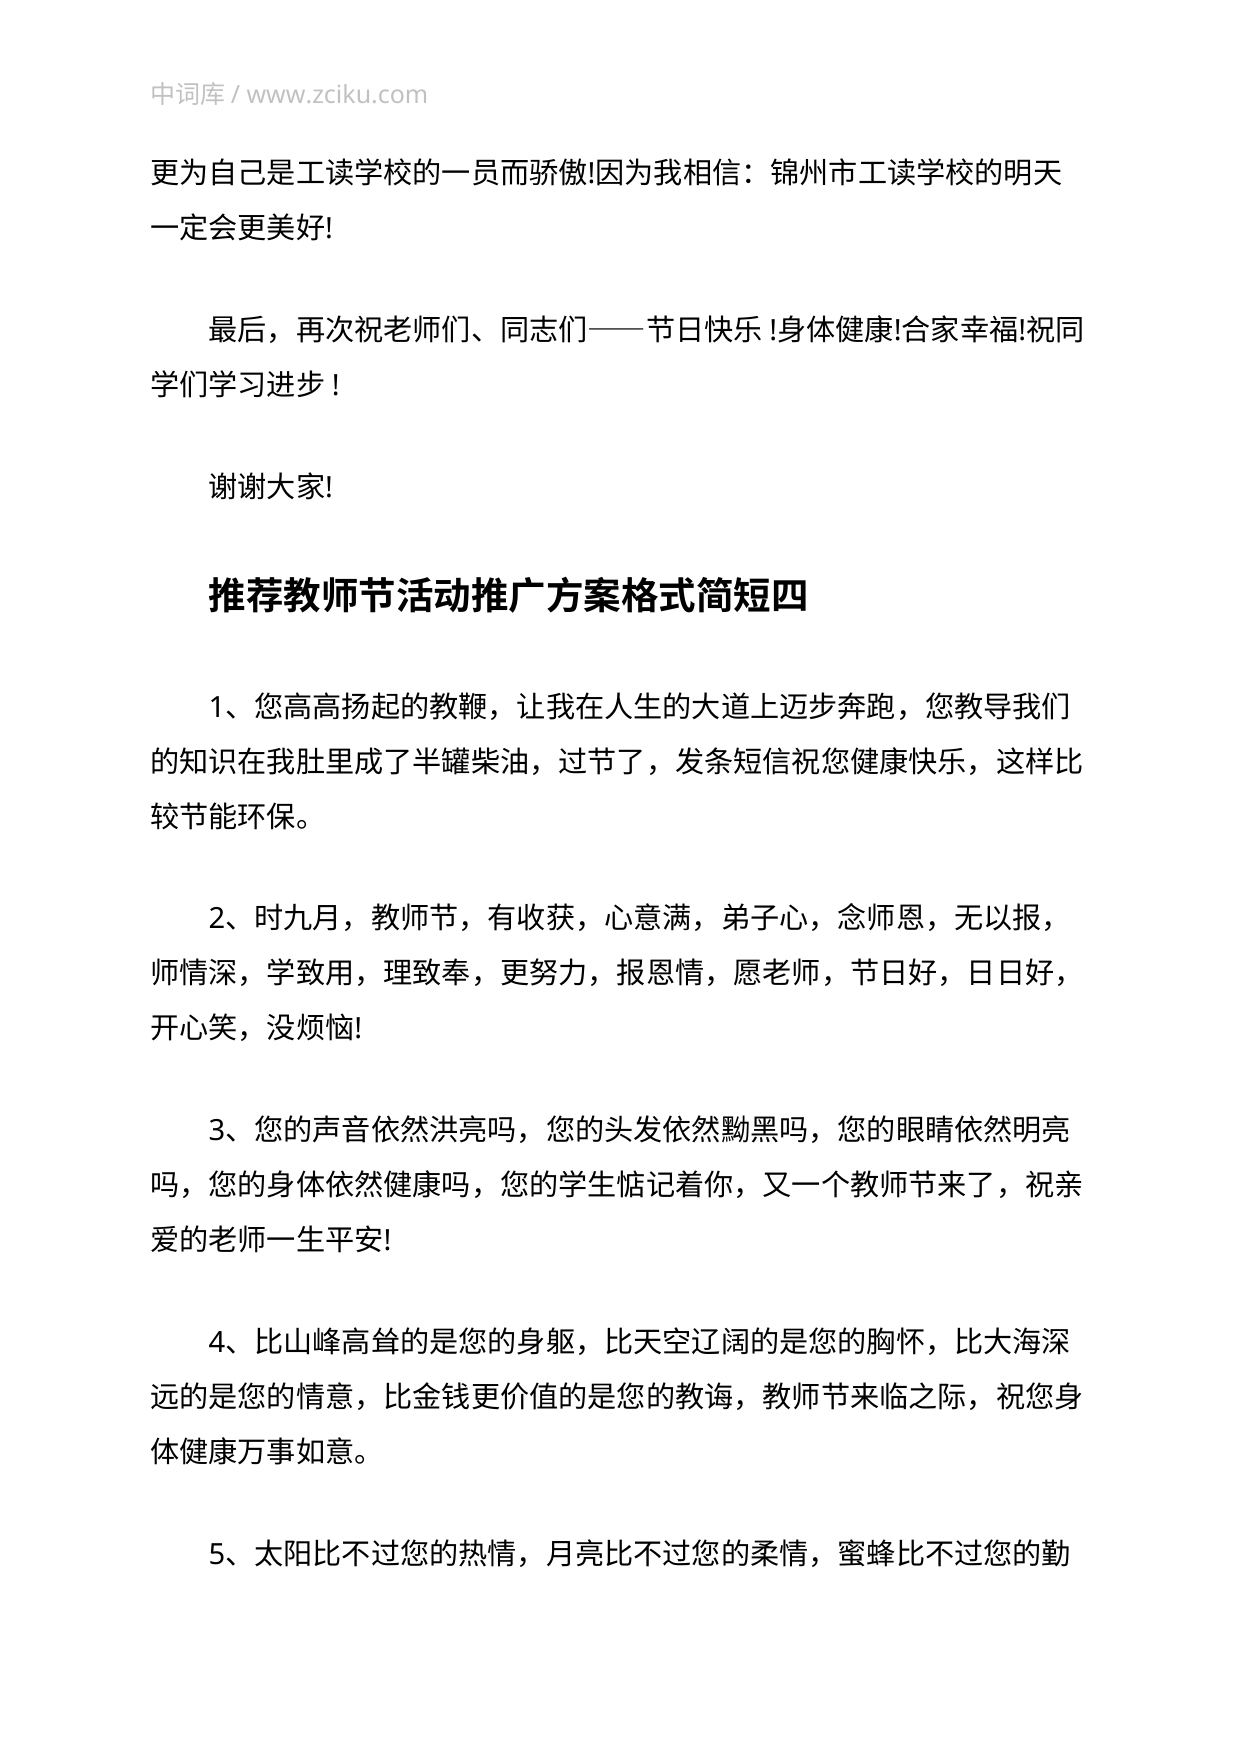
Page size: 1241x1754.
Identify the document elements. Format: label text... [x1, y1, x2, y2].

text 2、时九月，教师节，有收获，心意满，弟子心，念师恩，无以报，师情深，学致用，理致奉，更努力，报恩情，愿老师，节日好，日日好，开心笑，没烦恼! [150, 895, 1090, 1047]
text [150, 1530, 1090, 1573]
text 谢谢大家! [150, 464, 1090, 506]
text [150, 150, 1090, 247]
text 推荐教师节活动推广方案格式简短四 [150, 566, 1090, 620]
text 4、比山峰高耸的是您的身躯，比天空辽阔的是您的胸怀，比大海深远的是您的情意，比金钱更价值的是您的教诲，教师节来临之际，祝您身体健康万事如意。 [150, 1319, 1090, 1471]
text 最后，再次祝老师们、同志们——节日快乐 !身体健康!合家幸福!祝同学们学习进步 ! [150, 307, 1090, 404]
text 3、您的声音依然洪亮吗，您的头发依然黝黑吗，您的眼睛依然明亮吗，您的身体依然健康吗，您的学生惦记着你，又一个教师节来了，祝亲爱的老师一生平安! [150, 1107, 1090, 1259]
text 1、您高高扬起的教鞭，让我在人生的大道上迈步奔跑，您教导我们的知识在我肚里成了半罐柴油，过节了，发条短信祝您健康快乐，这样比较节能环保。 [150, 683, 1090, 836]
